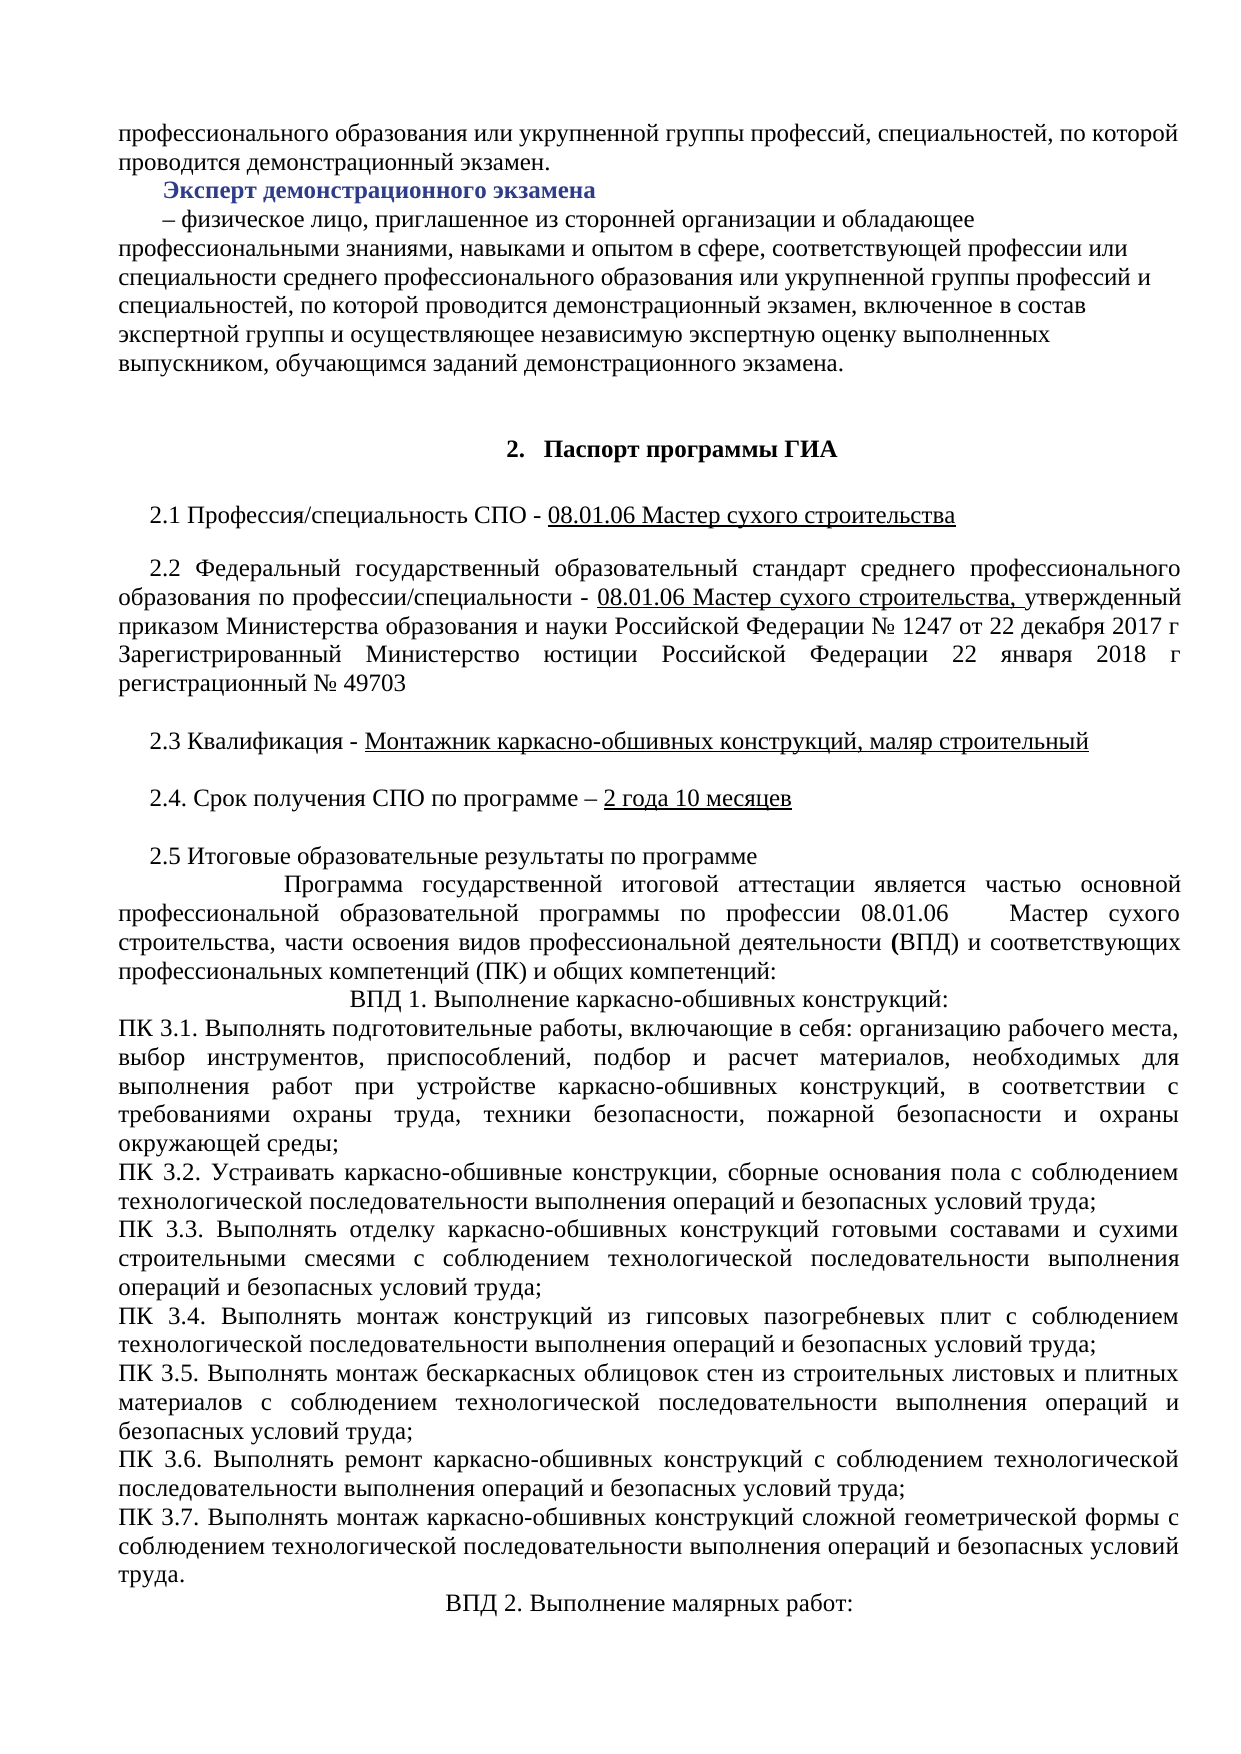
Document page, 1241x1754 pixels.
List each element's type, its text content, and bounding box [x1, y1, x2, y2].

text 2.4. Срок получения СПО по программе – 2 года 10 месяцев [118, 783, 1181, 812]
text – физическое лицо, приглашенное из сторонней организации и обладающее профессиональными знаниями, навыками и опытом в сфере, соответствующей профессии или специальности среднего профессионального образования или укрупненной группы профессий и специальностей, по которой проводится демонстрационный экзамен, включенное в состав экспертной группы и осуществляющее независимую экспертную оценку выполненных выпускником, обучающимся заданий демонстрационного экзамена. [118, 204, 1181, 406]
text ВПД 1. Выполнение каркасно-обшивных конструкций: [118, 984, 1181, 1013]
text 2.2 Федеральный государственный образовательный стандарт среднего профессионального образования по профессии/специальности - 08.01.06 Мастер сухого строительства, утвержденный приказом Министерства образования и науки Российской Федерации № 1247 от 22 декабря 2017 г Зарегистрированный Министерство юстиции Российской Федерации 22 января 2018 г регистрационный № 49703 [118, 553, 1181, 697]
text ПК 3.2. Устраивать каркасно-обшивные конструкции, сборные основания пола с соблюдением технологической последовательности выполнения операций и безопасных условий труда; [118, 1157, 1181, 1214]
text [118, 118, 1181, 176]
text 2.5 Итоговые образовательные результаты по программе [118, 841, 1181, 869]
text ПК 3.5. Выполнять монтаж бескаркасных облицовок стен из строительных листовых и плитных материалов с соблюдением технологической последовательности выполнения операций и безопасных условий труда; [118, 1358, 1181, 1444]
text 2.1 Профессия/специальность СПО - 08.01.06 Мастер сухого строительства [118, 500, 1181, 529]
text 2.3 Квалификация - Монтажник каркасно-обшивных конструкций, маляр строительный [118, 726, 1181, 754]
text ПК 3.6. Выполнять ремонт каркасно-обшивных конструкций с соблюдением технологической последовательности выполнения операций и безопасных условий труда; [118, 1444, 1181, 1502]
text ПК 3.4. Выполнять монтаж конструкций из гипсовых пазогребневых плит с соблюдением технологической последовательности выполнения операций и безопасных условий труда; [118, 1301, 1181, 1358]
text ВПД 2. Выполнение малярных работ: [118, 1588, 1181, 1617]
text Программа государственной итоговой аттестации является частью основной профессиональной образовательной программы по профессии 08.01.06 Мастер сухого строительства, части освоения видов профессиональной деятельности (ВПД) и соответствующих профессиональных компетенций (ПК) и общих компетенций: [118, 869, 1181, 984]
text ПК 3.7. Выполнять монтаж каркасно-обшивных конструкций сложной геометрической формы с соблюдением технологической последовательности выполнения операций и безопасных условий труда. [118, 1502, 1181, 1588]
text ПК 3.1. Выполнять подготовительные работы, включающие в себя: организацию рабочего места, выбор инструментов, приспособлений, подбор и расчет материалов, необходимых для выполнения работ при устройстве каркасно-обшивных конструкций, в соответствии с требованиями охраны труда, техники безопасности, пожарной безопасности и охраны окружающей среды; [118, 1013, 1181, 1157]
text Эксперт демонстрационного экзамена [118, 176, 1181, 204]
list Паспорт программы ГИА [162, 434, 1181, 463]
text ПК 3.3. Выполнять отделку каркасно-обшивных конструкций готовыми составами и сухими строительными смесями с соблюдением технологической последовательности выполнения операций и безопасных условий труда; [118, 1214, 1181, 1301]
